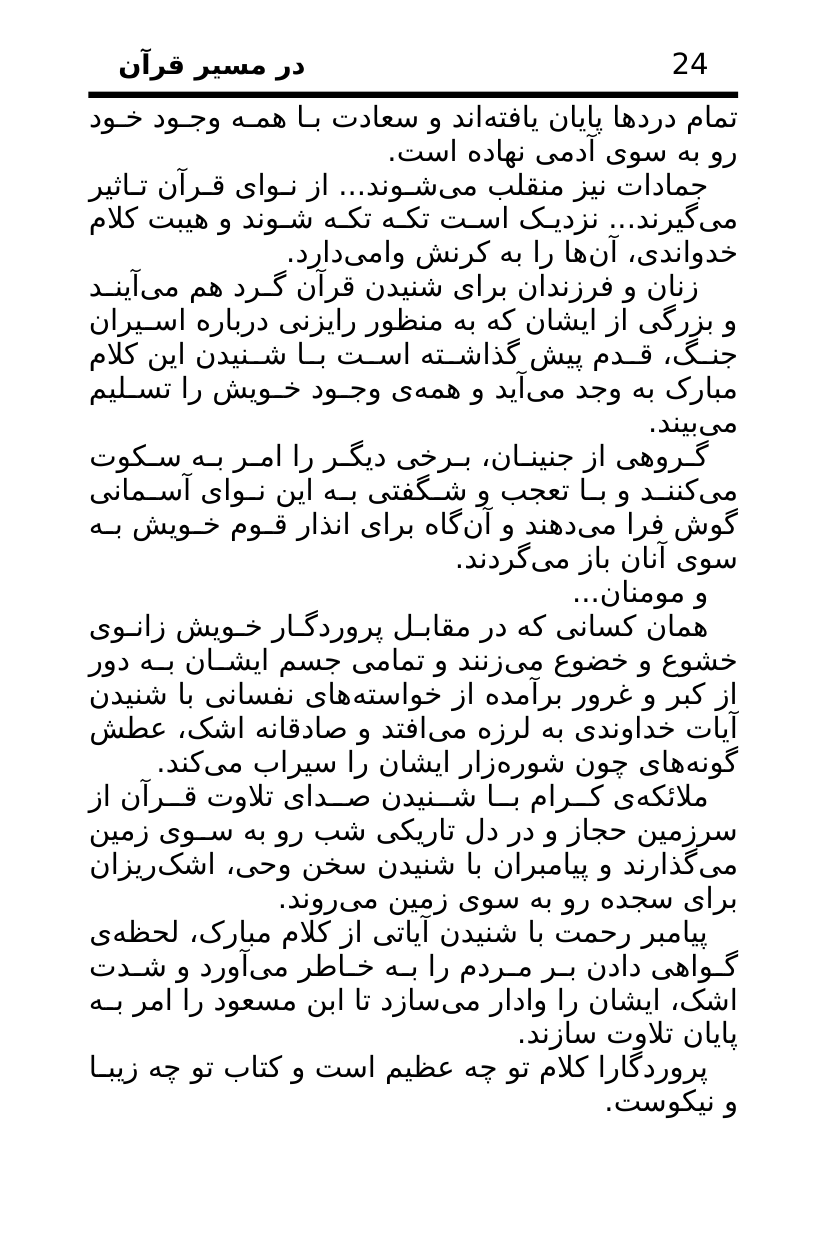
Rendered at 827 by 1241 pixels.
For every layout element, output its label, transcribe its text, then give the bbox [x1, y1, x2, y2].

text زنان و فرزندان برای شنیدن قرآن گرد هم می‌آیند و بزرگی از ایشان که به منظور رایزنی درباره اسیران جنگ، قدم پیش گذاشته است با شنیدن این کلام مبارک به وجد می‌آید و همه‌ی وجود خویش را تسلیم می‌بیند. [89, 270, 738, 439]
text همان کسانی که در مقابل پروردگار خویش زانوی خشوع و خضوع می‌زنند و تمامی جسم ایشان به دور از کبر و غرور برآمده از خواسته‌های نفسانی با شنیدن آیات خداوندی به لرزه می‌افتد و صادقانه اشک، عطش گونه‌های چون شوره‌زار ایشان را سیراب می‌کند. [89, 609, 738, 779]
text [89, 100, 738, 168]
text ملائکه‌ی کرام با شنیدن صدای تلاوت قرآن از سرزمین حجاز و در دل تاریکی شب رو به سوی زمین می‌گذارند و پیامبران با شنیدن سخن وحی، اشک‌ریزان برای سجده رو به سوی زمین می‌روند. [89, 779, 738, 915]
text گروهی از جنینان، برخی دیگر را امر به سکوت می‌کنند و با تعجب و شگفتی به این نوای آسمانی گوش فرا می‌دهند و آن‌گاه برای انذار قوم خویش به سوی آنان باز می‌گردند. [89, 439, 738, 575]
text جمادات نیز منقلب می‌شوند... از نوای قرآن تاثیر می‌گیرند... نزدیک است تکه تکه شوند و هیبت کلام خدواندی، آن‌ها را به کرنش وامی‌دارد. [89, 168, 738, 270]
text پروردگارا کلام تو چه عظیم است و کتاب تو چه زیبا و نیکوست. [89, 1051, 738, 1119]
text پیامبر رحمت با شنیدن آیاتی از کلام مبارک، لحظه‌ی گواهی دادن بر مردم را به خاطر می‌آورد و شدت اشک، ایشان را وادار می‌سازد تا ابن مسعود را امر به پایان تلاوت سازند. [89, 915, 738, 1051]
text و مومنان... [89, 575, 738, 609]
